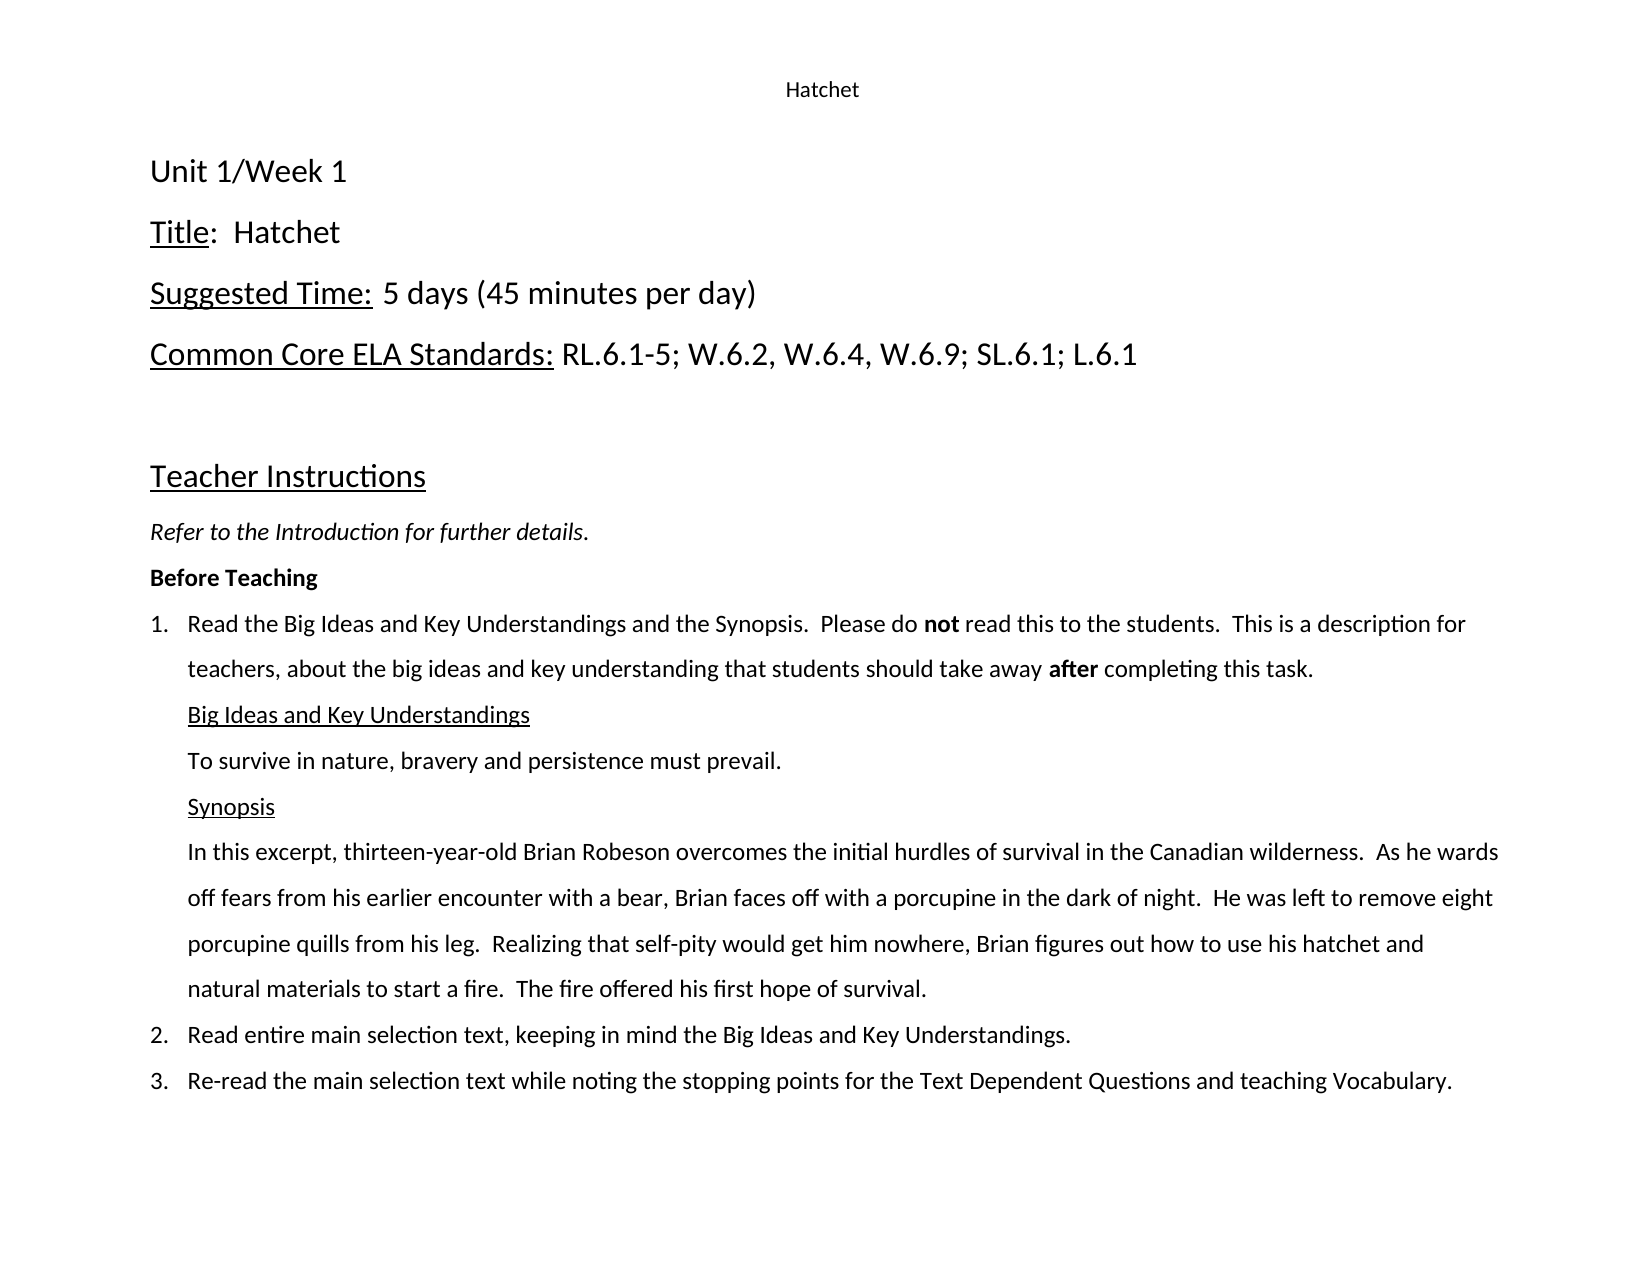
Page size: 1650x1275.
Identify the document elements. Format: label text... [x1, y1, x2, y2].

list Read the Big Ideas and Key Understandings and the Synopsis. Please do not read this to the students. This is a description for teachers, about the big ideas and key understanding that students should take away after completing this task. [150, 608, 1500, 684]
text Before Teaching [150, 562, 1500, 592]
text Teacher Instructions [150, 455, 1500, 496]
text To survive in nature, bravery and persistence must prevail. [187, 745, 1500, 775]
text In this excerpt, thirteen-year-old Brian Robeson overcomes the initial hurdles of survival in the Canadian wilderness. As he wards off fears from his earlier encounter with a bear, Brian faces off with a porcupine in the dark of night. He was left to remove eight porcupine quills from his leg. Realizing that self-pity would get him nowhere, Brian figures out how to use his hatchet and natural materials to start a fire. The fire offered his first hope of survival. [187, 836, 1500, 1004]
list Read entire main selection text, keeping in mind the Big Ideas and Key Understandings. [150, 1019, 1500, 1050]
text Synopsis [187, 791, 1500, 821]
text Common Core ELA Standards: RL.6.1-5; W.6.2, W.6.4, W.6.9; SL.6.1; L.6.1 [150, 333, 1500, 374]
text Unit 1/Week 1 [150, 150, 1500, 191]
text Title: Hatchet [150, 211, 1500, 252]
text Refer to the Introduction for further details. [150, 516, 1500, 547]
text Suggested Time: 5 days (45 minutes per day) [150, 272, 1500, 313]
list Re-read the main selection text while noting the stopping points for the Text Dependent Questions and teaching Vocabulary. [150, 1065, 1500, 1096]
text Big Ideas and Key Understandings [150, 699, 1500, 730]
